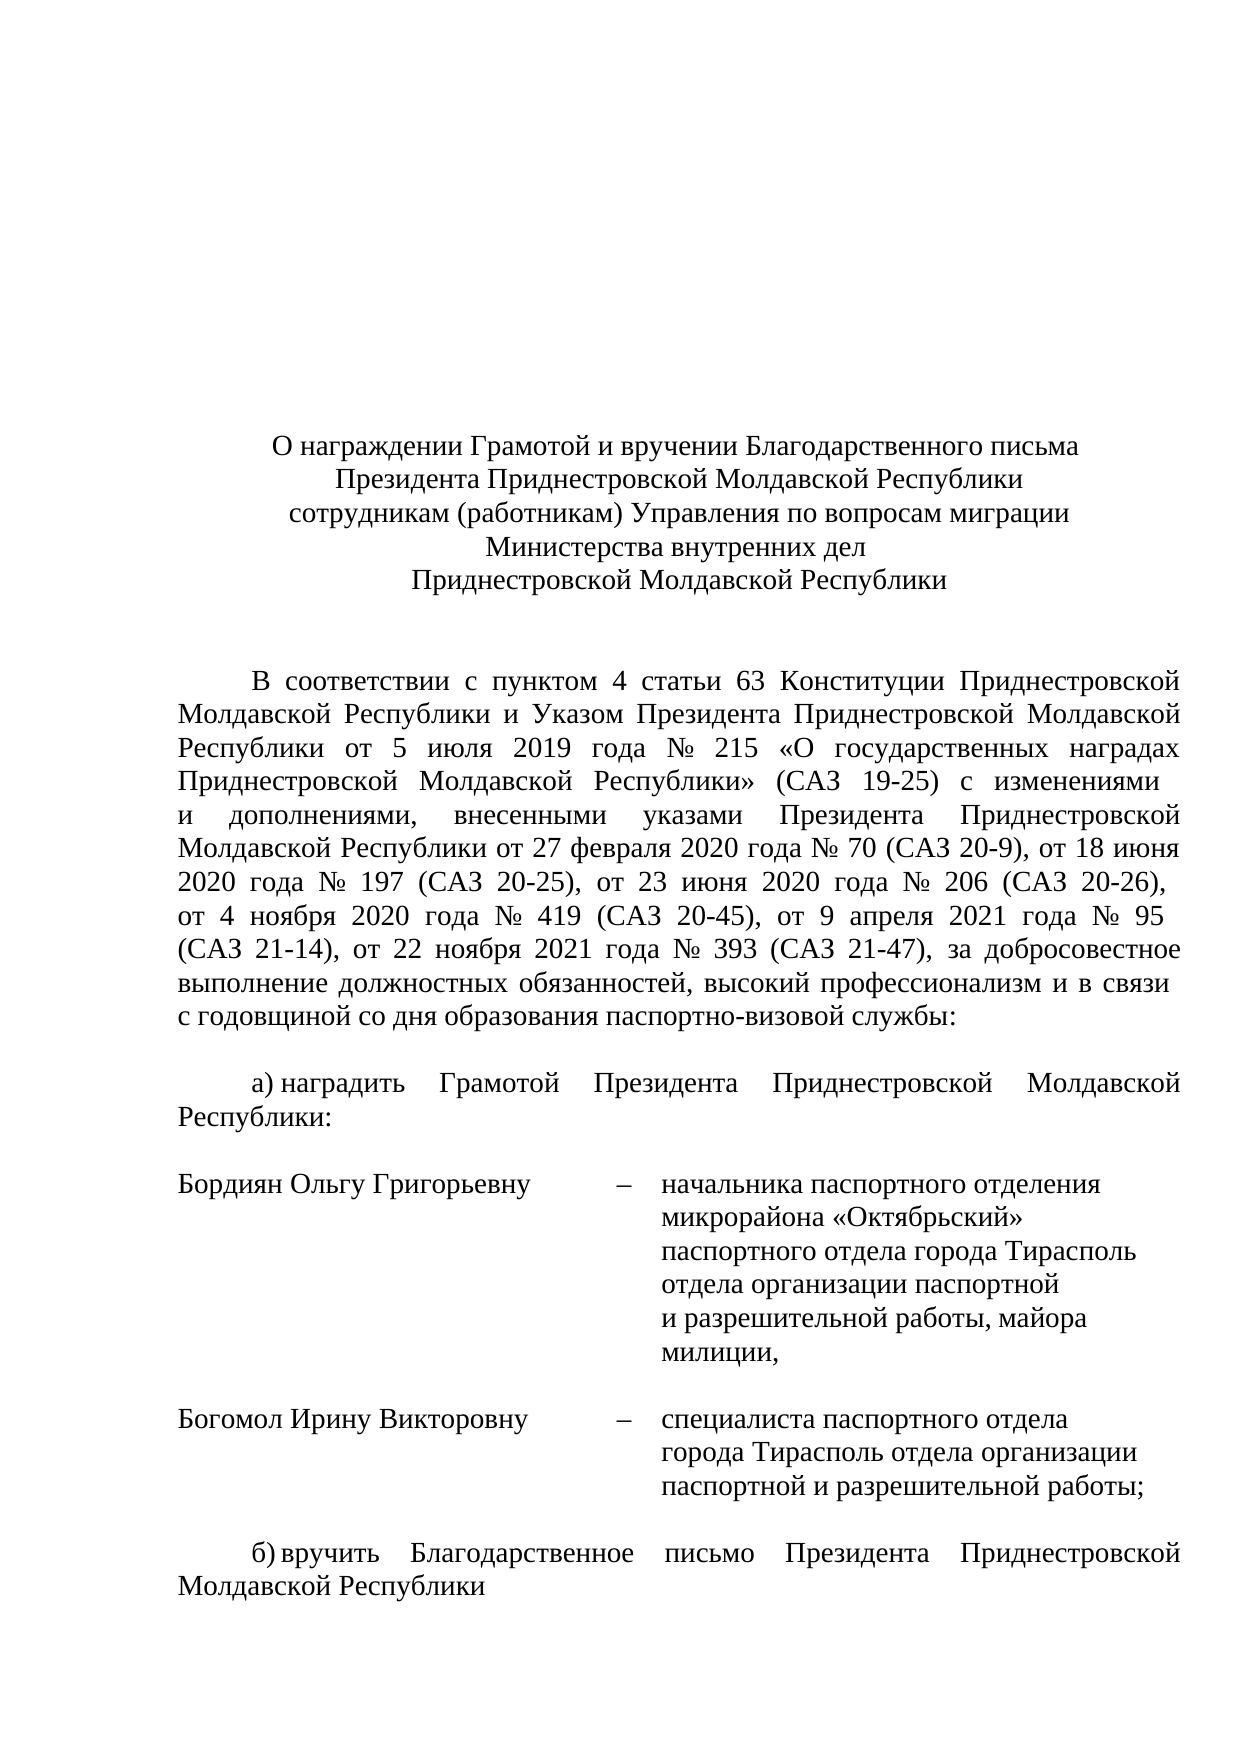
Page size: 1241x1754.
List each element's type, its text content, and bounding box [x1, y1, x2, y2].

list наградить Грамотой Президента Приднестровской Молдавской Республики: [177, 1065, 1181, 1132]
table_cell – [605, 1401, 650, 1501]
table_cell специалиста паспортного отдела города Тирасполь отдела организации паспортной и разрешительной работы; [650, 1401, 1192, 1501]
table_header начальника паспортного отделения микрорайона «Октябрьский» паспортного отдела города Тирасполь отдела организации паспортной и разрешительной работы, майора милиции, [650, 1166, 1192, 1401]
table_header Бордиян Ольгу Григорьевну [166, 1166, 605, 1401]
table_cell Богомол Ирину Викторовну [166, 1401, 605, 1501]
text О награждении Грамотой и вручении Благодарственного письма Президента Приднестровской Молдавской Республики сотрудникам (работникам) Управления по вопросам миграции Министерства внутренних дел Приднестровской Молдавской Республики [177, 428, 1181, 596]
table_header – [605, 1166, 650, 1401]
list вручить Благодарственное письмо Президента Приднестровской Молдавской Республики [177, 1535, 1181, 1602]
text В соответствии с пунктом 4 статьи 63 Конституции Приднестровской Молдавской Республики и Указом Президента Приднестровской Молдавской Республики от 5 июля 2019 года № 215 «О государственных наградах Приднестровской Молдавской Республики» (САЗ 19-25) с изменениями и дополнениями, внесенными указами Президента Приднестровской Молдавской Республики от 27 февраля 2020 года № 70 (САЗ 20-9), от 18 июня 2020 года № 197 (САЗ 20-25), от 23 июня 2020 года № 206 (САЗ 20-26), от 4 ноября 2020 года № 419 (САЗ 20-45), от 9 апреля 2021 года № 95 (САЗ 21-14), от 22 ноября 2021 года № 393 (САЗ 21-47), за добросовестное выполнение должностных обязанностей, высокий профессионализм и в связи с годовщиной со дня образования паспортно-визовой службы: [177, 663, 1181, 1032]
